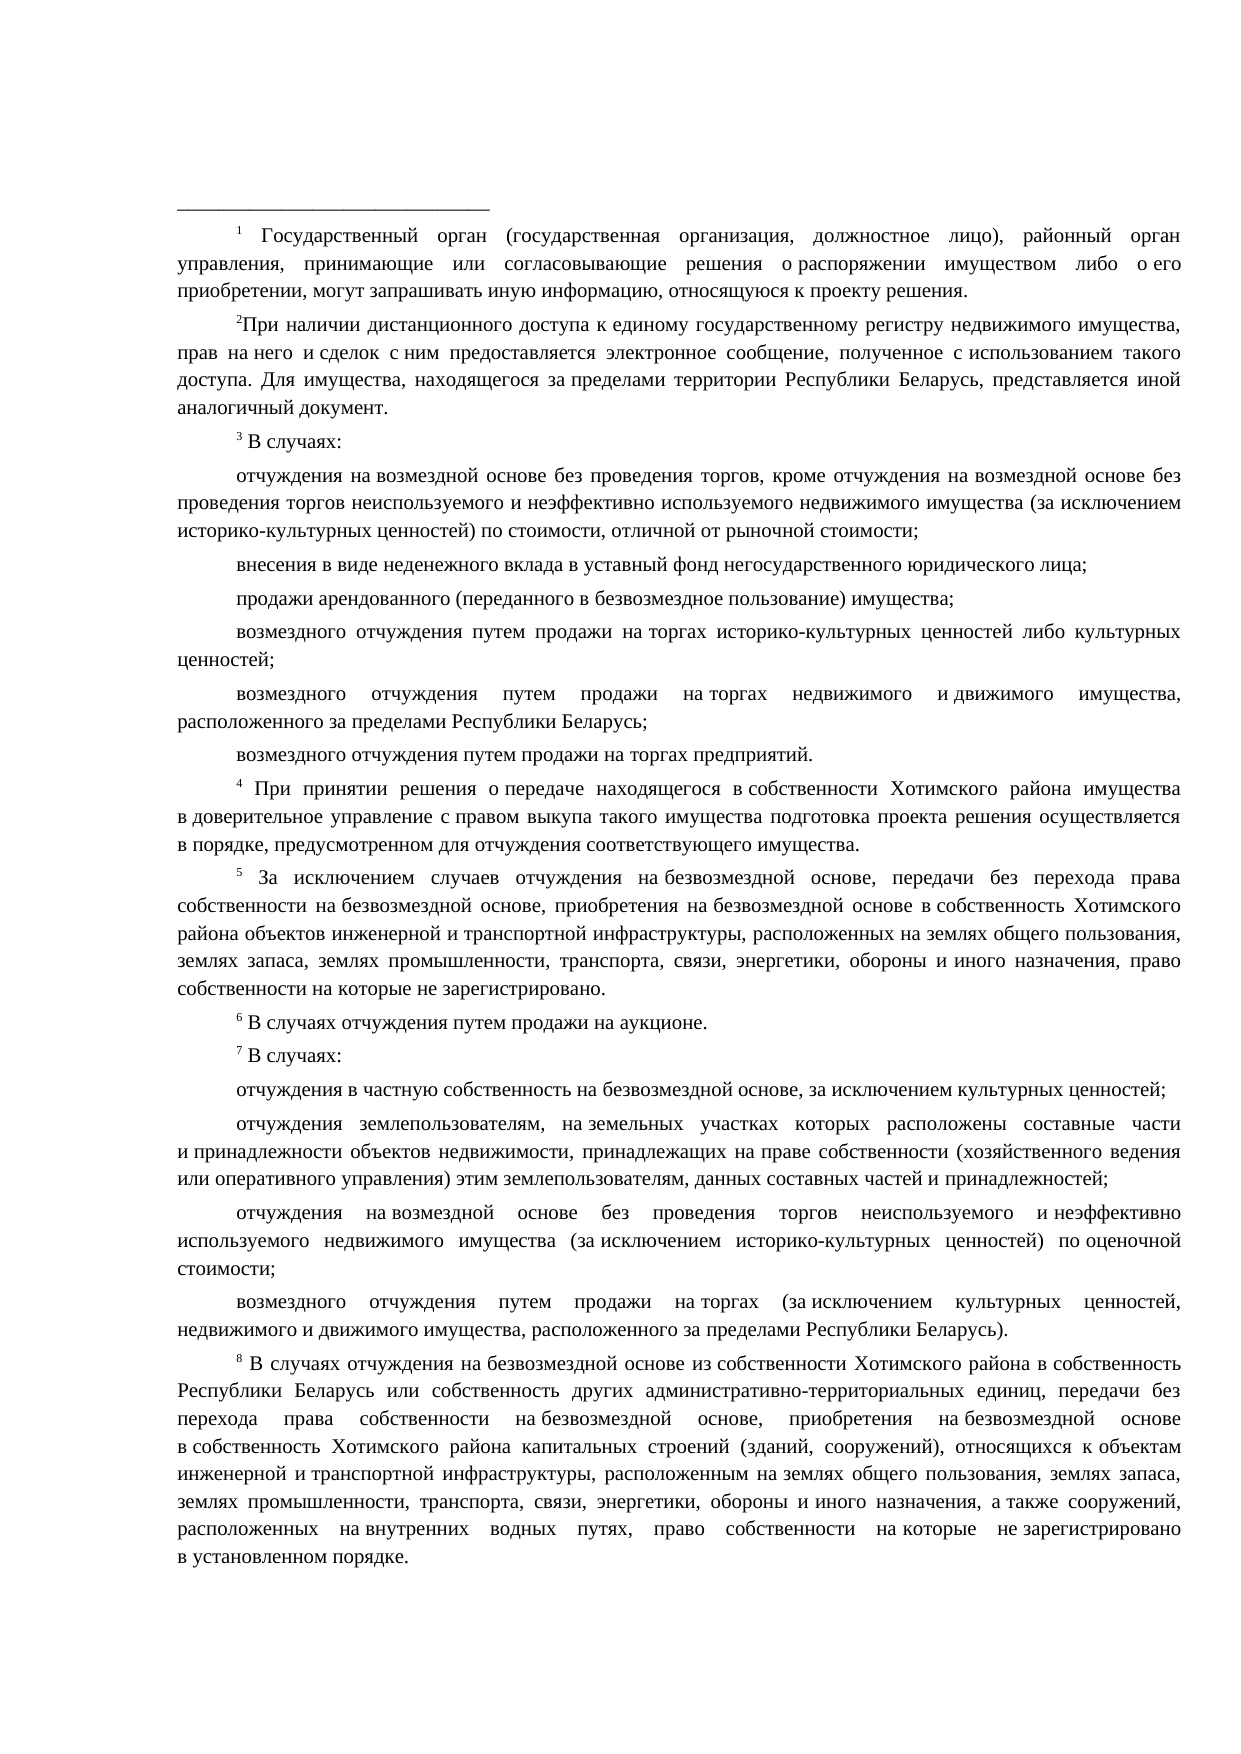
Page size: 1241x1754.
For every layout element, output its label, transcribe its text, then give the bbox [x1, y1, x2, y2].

text 5 За исключением случаев отчуждения на безвозмездной основе, передачи без перехода права собственности на безвозмездной основе, приобретения на безвозмездной основе в собственность Хотимского района объектов инженерной и транспортной инфраструктуры, расположенных на землях общего пользования, землях запаса, землях промышленности, транспорта, связи, энергетики, обороны и иного назначения, право собственности на которые не зарегистрировано. [177, 865, 1181, 1000]
text 8 В случаях отчуждения на безвозмездной основе из собственности Хотимского района в собственность Республики Беларусь или собственность других административно-территориальных единиц, передачи без перехода права собственности на безвозмездной основе, приобретения на безвозмездной основе в собственность Хотимского района капитальных строений (зданий, сооружений), относящихся к объектам инженерной и транспортной инфраструктуры, расположенным на землях общего пользования, землях запаса, землях промышленности, транспорта, связи, энергетики, обороны и иного назначения, а также сооружений, расположенных на внутренних водных путях, право собственности на которые не зарегистрировано в установленном порядке. [177, 1351, 1181, 1568]
text ______________________________ [177, 189, 1181, 213]
text 4 При принятии решения о передаче находящегося в собственности Хотимского района имущества в доверительное управление с правом выкупа такого имущества подготовка проекта решения осуществляется в порядке, предусмотренном для отчуждения соответствующего имущества. [177, 776, 1181, 856]
text возмездного отчуждения путем продажи на торгах (за исключением культурных ценностей, недвижимого и движимого имущества, расположенного за пределами Республики Беларусь). [177, 1289, 1181, 1341]
text отчуждения на возмездной основе без проведения торгов неиспользуемого и неэффективно используемого недвижимого имущества (за исключением историко-культурных ценностей) по оценочной стоимости; [177, 1200, 1181, 1279]
text 6 В случаях отчуждения путем продажи на аукционе. [177, 1009, 1181, 1034]
text возмездного отчуждения путем продажи на торгах историко-культурных ценностей либо культурных ценностей; [177, 619, 1181, 671]
text 7 В случаях: [177, 1043, 1181, 1067]
text отчуждения на возмездной основе без проведения торгов, кроме отчуждения на возмездной основе без проведения торгов неиспользуемого и неэффективно используемого недвижимого имущества (за исключением историко-культурных ценностей) по стоимости, отличной от рыночной стоимости; [177, 463, 1181, 542]
text 1 Государственный орган (государственная организация, должностное лицо), районный орган управления, принимающие или согласовывающие решения о распоряжении имуществом либо о его приобретении, могут запрашивать иную информацию, относящуюся к проекту решения. [177, 223, 1181, 302]
text отчуждения в частную собственность на безвозмездной основе, за исключением культурных ценностей; [177, 1077, 1181, 1101]
text 3 В случаях: [177, 429, 1181, 453]
text продажи арендованного (переданного в безвозмездное пользование) имущества; [177, 586, 1181, 610]
text возмездного отчуждения путем продажи на торгах предприятий. [177, 742, 1181, 766]
text отчуждения землепользователям, на земельных участках которых расположены составные части и принадлежности объектов недвижимости, принадлежащих на праве собственности (хозяйственного ведения или оперативного управления) этим землепользователям, данных составных частей и принадлежностей; [177, 1111, 1181, 1190]
text 2При наличии дистанционного доступа к единому государственному регистру недвижимого имущества, прав на него и сделок с ним предоставляется электронное сообщение, полученное с использованием такого доступа. Для имущества, находящегося за пределами территории Республики Беларусь, представляется иной аналогичный документ. [177, 312, 1181, 419]
text внесения в виде неденежного вклада в уставный фонд негосударственного юридического лица; [177, 552, 1181, 576]
text возмездного отчуждения путем продажи на торгах недвижимого и движимого имущества, расположенного за пределами Республики Беларусь; [177, 681, 1181, 733]
